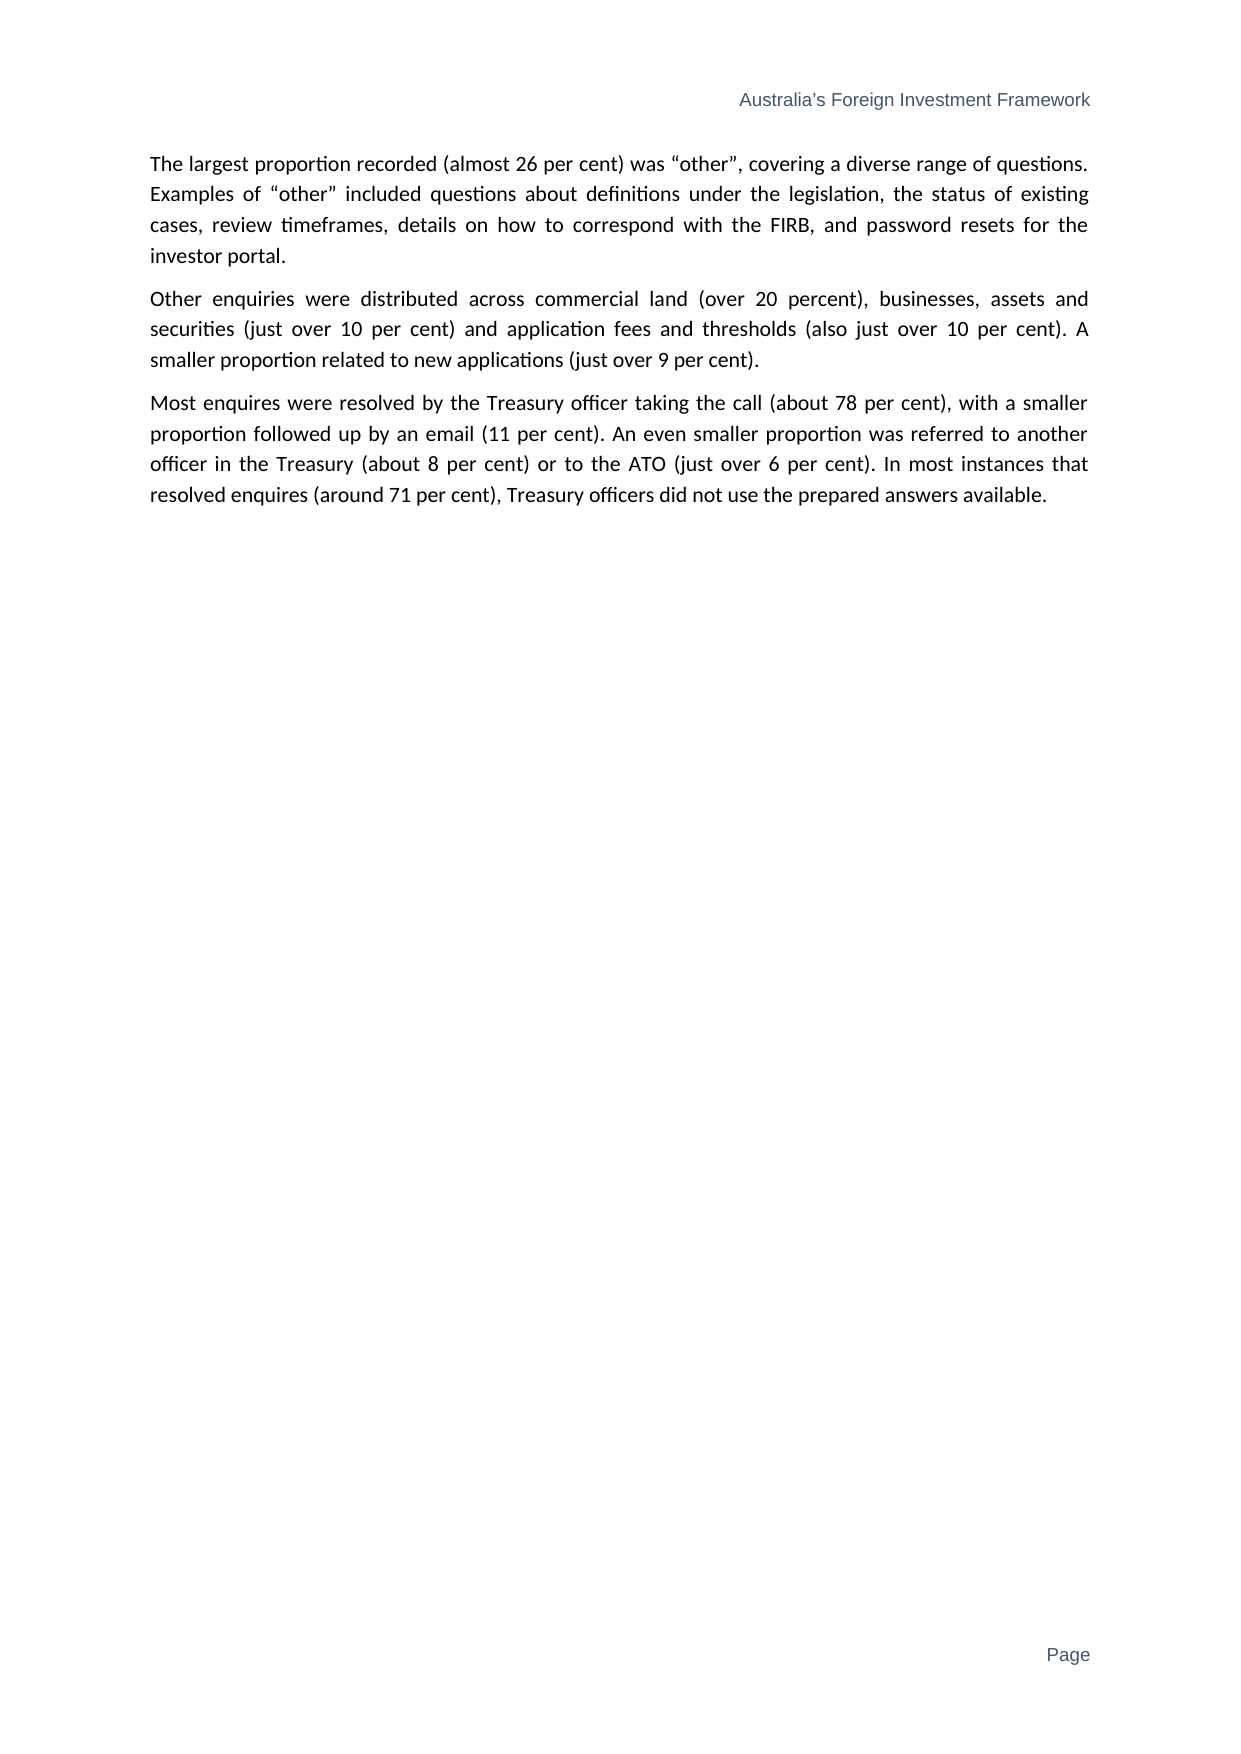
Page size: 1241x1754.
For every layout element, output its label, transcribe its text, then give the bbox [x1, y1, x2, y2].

text Most enquires were resolved by the Treasury officer taking the call (about 78 per cent), with a smaller proportion followed up by an email (11 per cent). An even smaller proportion was referred to another officer in the Treasury (about 8 per cent) or to the ATO (just over 6 per cent). In most instances that resolved enquires (around 71 per cent), Treasury officers did not use the prepared answers available. [150, 389, 1090, 508]
text The largest proportion recorded (almost 26 per cent) was “other”, covering a diverse range of questions. Examples of “other” included questions about definitions under the legislation, the status of existing cases, review timeframes, details on how to correspond with the FIRB, and password resets for the investor portal. [150, 150, 1090, 268]
text Other enquiries were distributed across commercial land (over 20 percent), businesses, assets and securities (just over 10 per cent) and application fees and thresholds (also just over 10 per cent). A smaller proportion related to new applications (just over 9 per cent). [150, 285, 1090, 373]
